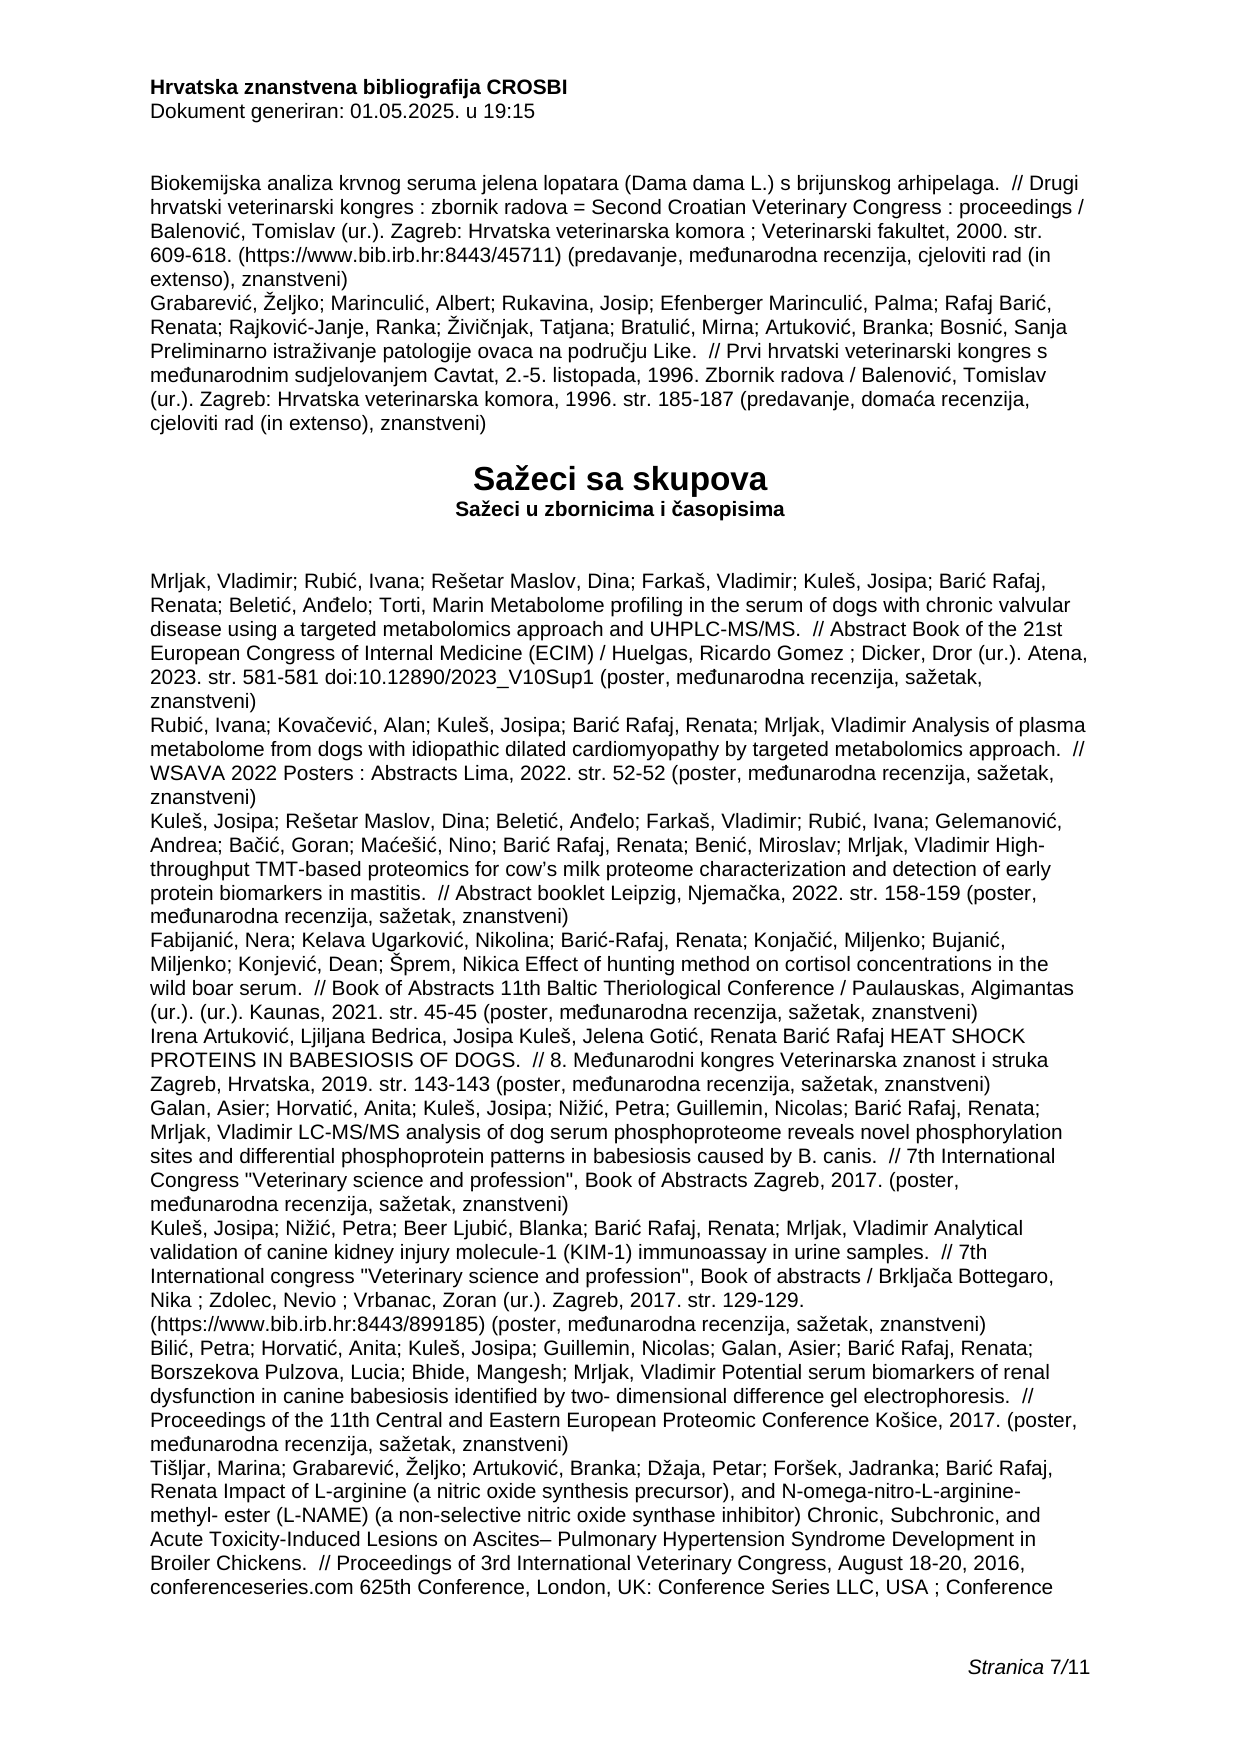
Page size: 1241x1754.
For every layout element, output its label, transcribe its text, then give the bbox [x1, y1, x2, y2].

text Mrljak, Vladimir; Rubić, Ivana; Rešetar Maslov, Dina; Farkaš, Vladimir; Kuleš, Josipa; Barić Rafaj, Renata; Beletić, Anđelo; Torti, Marin [150, 569, 1090, 713]
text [150, 1455, 1090, 1599]
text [150, 171, 1090, 291]
text Kuleš, Josipa; Rešetar Maslov, Dina; Beletić, Anđelo; Farkaš, Vladimir; Rubić, Ivana; Gelemanović, Andrea; Bačić, Goran; Maćešić, Nino; Barić Rafaj, Renata; Benić, Miroslav; Mrljak, Vladimir [150, 808, 1090, 928]
subtitle Sažeci u zbornicima i časopisima [150, 497, 1090, 521]
text Fabijanić, Nera; Kelava Ugarković, Nikolina; Barić-Rafaj, Renata; Konjačić, Miljenko; Bujanić, Miljenko; Konjević, Dean; Šprem, Nikica [150, 928, 1090, 1024]
subtitle Sažeci sa skupova [150, 458, 1090, 497]
text Irena Artuković, Ljiljana Bedrica, Josipa Kuleš, Jelena Gotić, Renata Barić Rafaj [150, 1024, 1090, 1096]
text Kuleš, Josipa; Nižić, Petra; Beer Ljubić, Blanka; Barić Rafaj, Renata; Mrljak, Vladimir [150, 1216, 1090, 1336]
text Rubić, Ivana; Kovačević, Alan; Kuleš, Josipa; Barić Rafaj, Renata; Mrljak, Vladimir [150, 713, 1090, 808]
text Galan, Asier; Horvatić, Anita; Kuleš, Josipa; Nižić, Petra; Guillemin, Nicolas; Barić Rafaj, Renata; Mrljak, Vladimir [150, 1096, 1090, 1216]
text Bilić, Petra; Horvatić, Anita; Kuleš, Josipa; Guillemin, Nicolas; Galan, Asier; Barić Rafaj, Renata; Borszekova Pulzova, Lucia; Bhide, Mangesh; Mrljak, Vladimir [150, 1336, 1090, 1455]
text Grabarević, Željko; Marinculić, Albert; Rukavina, Josip; Efenberger Marinculić, Palma; Rafaj Barić, Renata; Rajković-Janje, Ranka; Živičnjak, Tatjana; Bratulić, Mirna; Artuković, Branka; Bosnić, Sanja [150, 291, 1090, 434]
